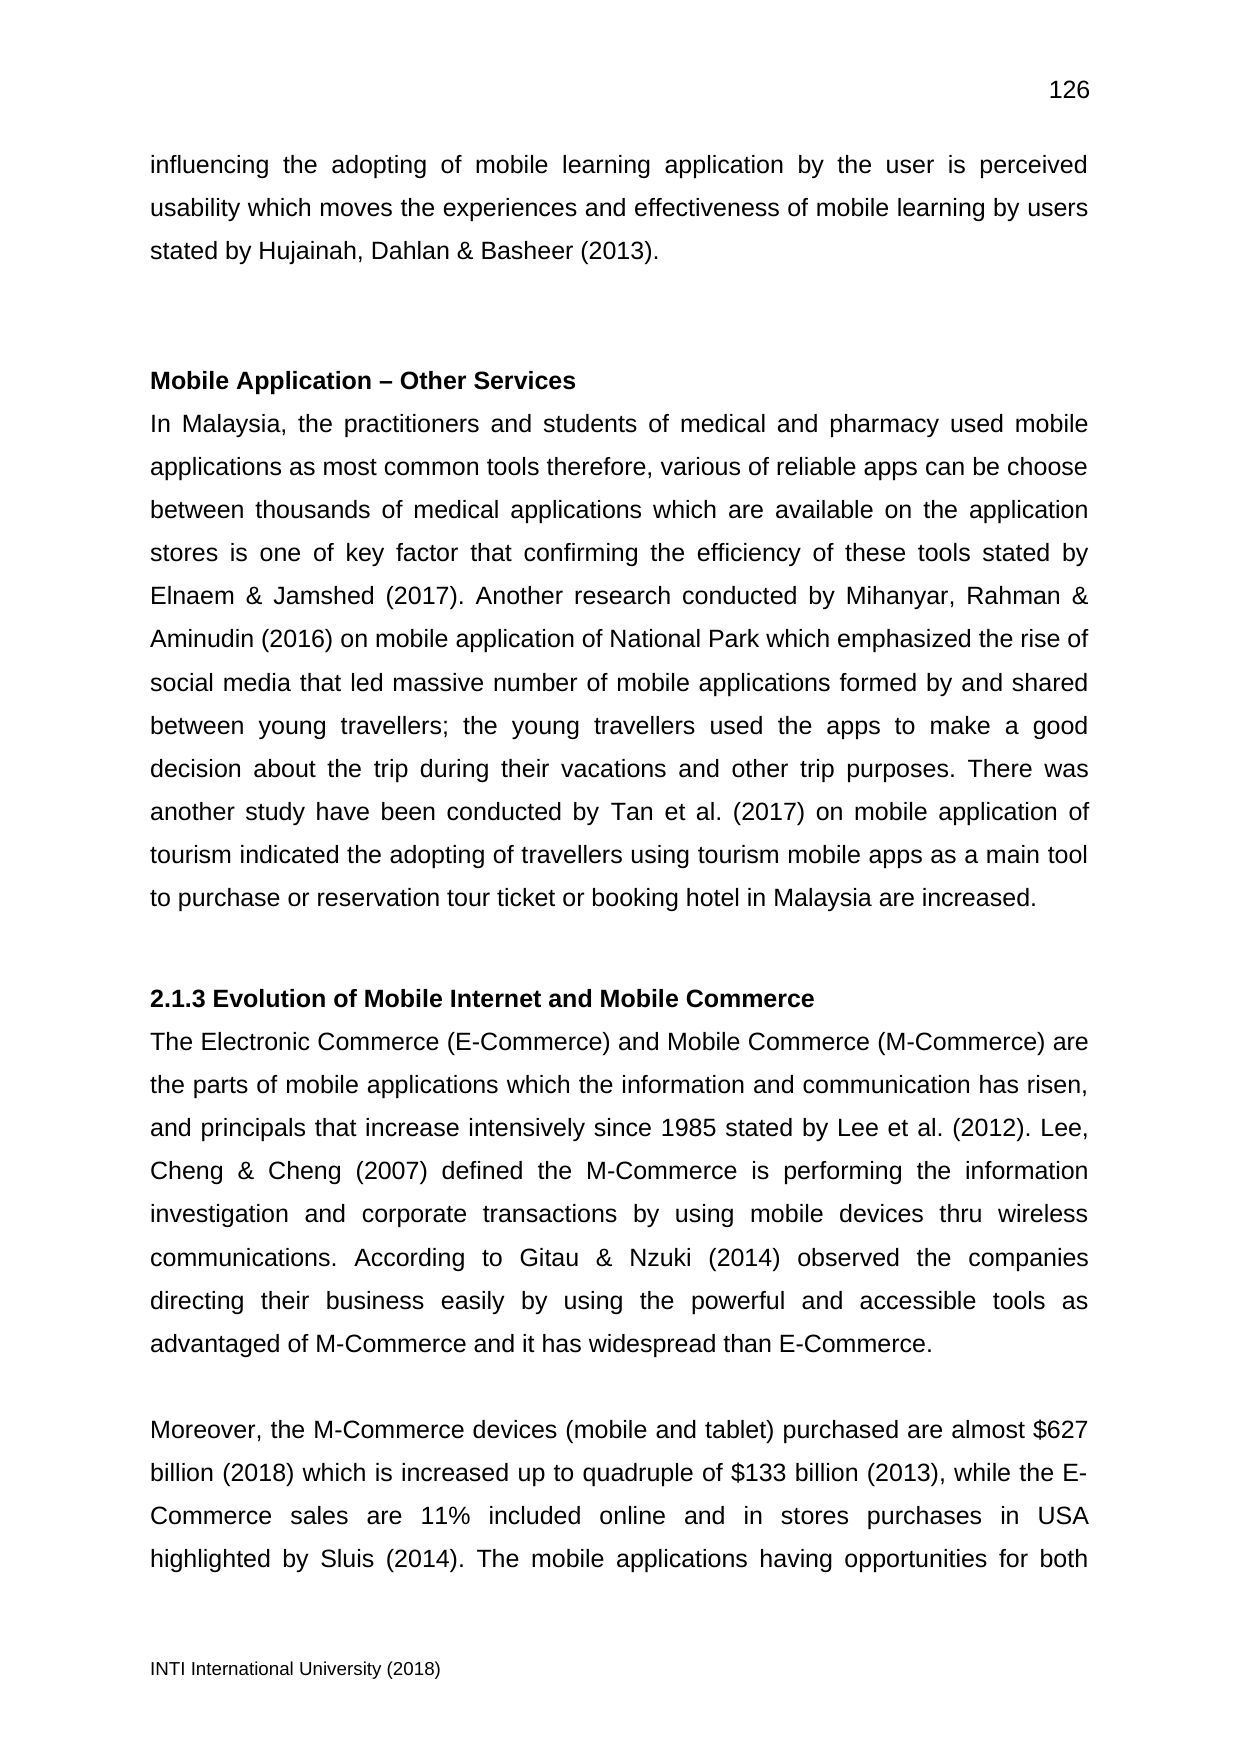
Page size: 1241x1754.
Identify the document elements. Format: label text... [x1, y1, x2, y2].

text The Electronic Commerce (E-Commerce) and Mobile Commerce (M-Commerce) are the parts of mobile applications which the information and communication has risen, and principals that increase intensively since 1985 stated by Lee et al. (2012). Lee, Cheng & Cheng (2007) defined the M-Commerce is performing the information investigation and corporate transactions by using mobile devices thru wireless communications. According to Gitau & Nzuki (2014) observed the companies directing their business easily by using the powerful and accessible tools as advantaged of M-Commerce and it has widespread than E-Commerce. [150, 1027, 1090, 1357]
text Mobile Application – Other Services [150, 366, 1090, 394]
text 2.1.3 Evolution of Mobile Internet and Mobile Commerce [150, 984, 1090, 1012]
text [150, 1415, 1090, 1573]
text In Malaysia, the practitioners and students of medical and pharmacy used mobile applications as most common tools therefore, various of reliable apps can be choose between thousands of medical applications which are available on the application stores is one of key factor that confirming the efficiency of these tools stated by Elnaem & Jamshed (2017). Another research conducted by Mihanyar, Rahman & Aminudin (2016) on mobile application of National Park which emphasized the rise of social media that led massive number of mobile applications formed by and shared between young travellers; the young travellers used the apps to make a good decision about the trip during their vacations and other trip purposes. There was another study have been conducted by Tan et al. (2017) on mobile application of tourism indicated the adopting of travellers using tourism mobile apps as a main tool to purchase or reservation tour ticket or booking hotel in Malaysia are increased. [150, 409, 1090, 912]
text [150, 150, 1090, 265]
